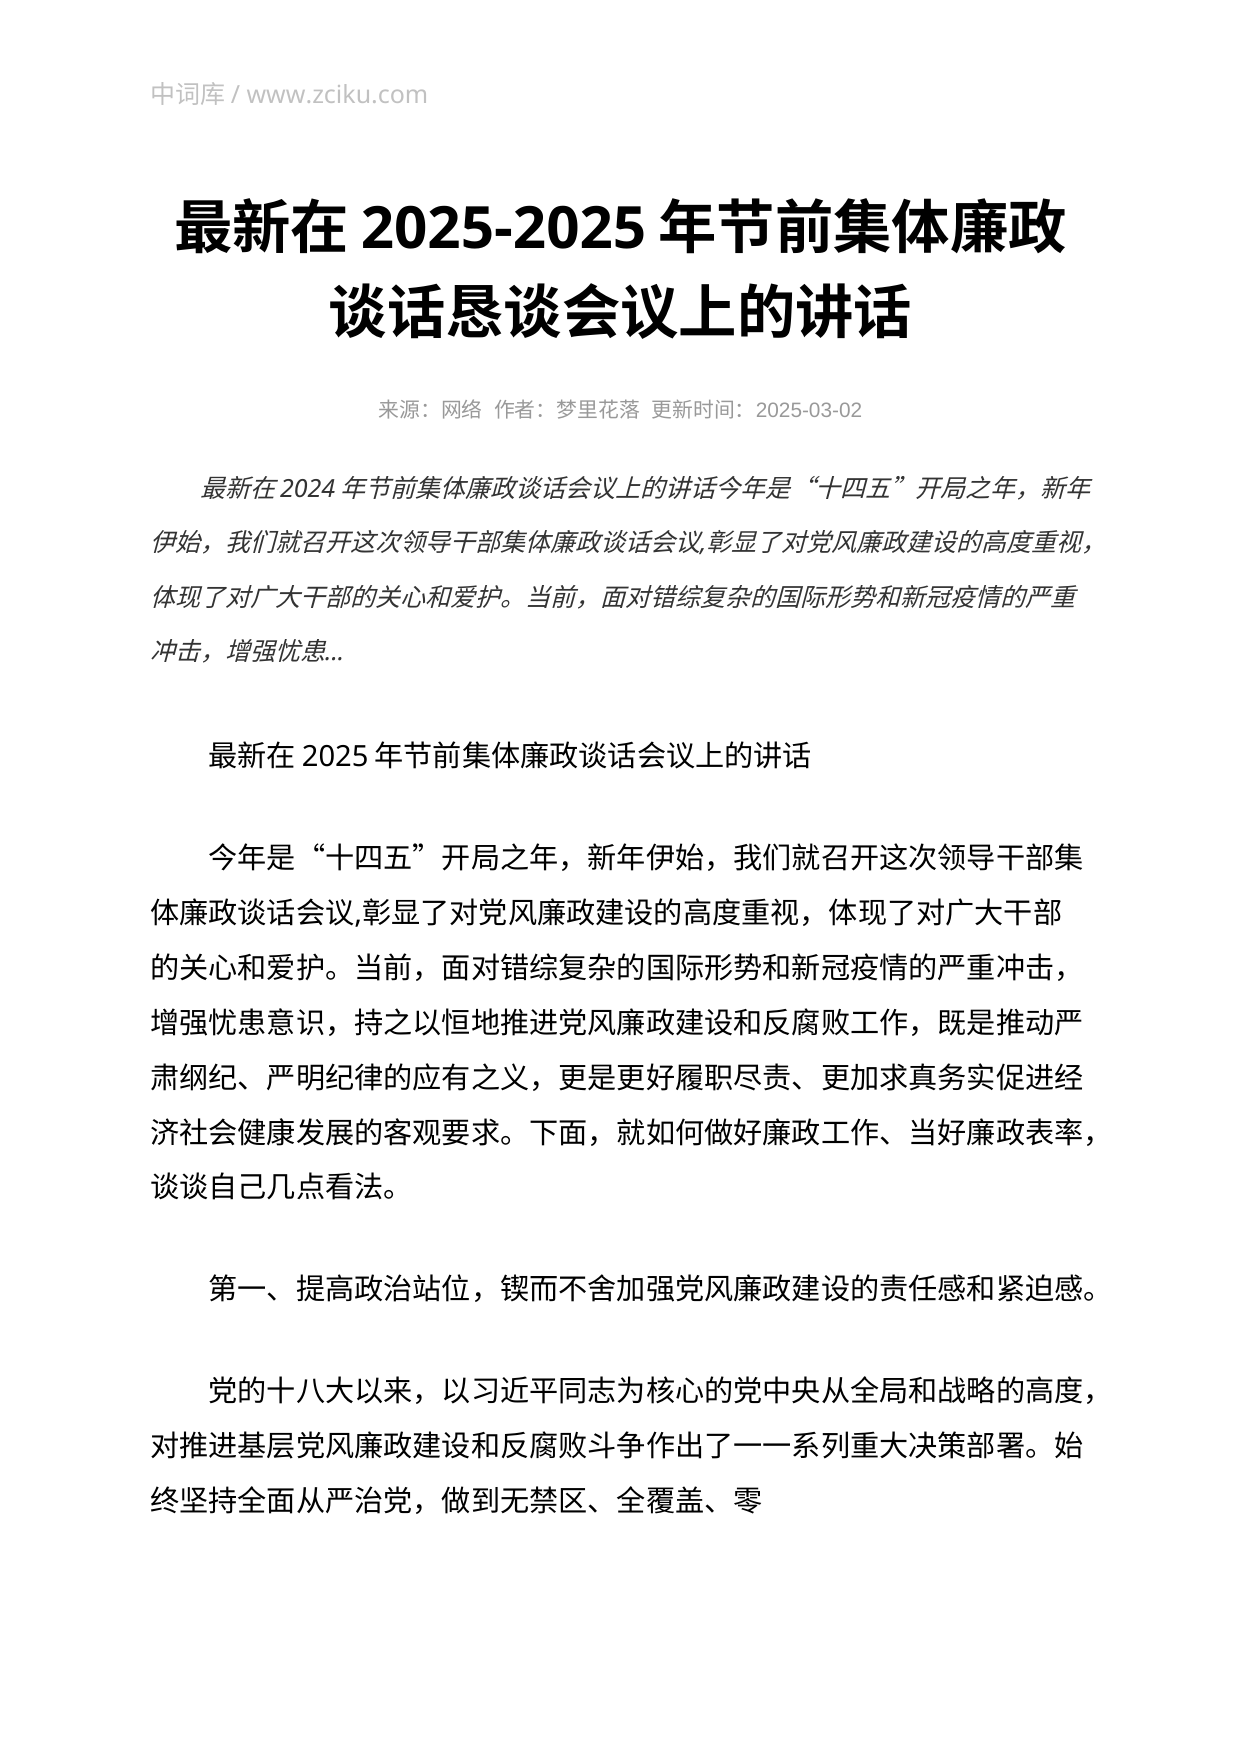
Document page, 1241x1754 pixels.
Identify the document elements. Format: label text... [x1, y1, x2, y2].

text 第一、提高政治站位，锲而不舍加强党风廉政建设的责任感和紧迫感。 [150, 1266, 1090, 1308]
text 最新在2025年节前集体廉政谈话会议上的讲话 [150, 733, 1090, 775]
text 党的十八大以来，以习近平同志为核心的党中央从全局和战略的高度，对推进基层党风廉政建设和反腐败斗争作出了一一系列重大决策部署。始终坚持全面从严治党，做到无禁区、全覆盖、零 [150, 1368, 1090, 1520]
text 来源：网络 作者：梦里花落 更新时间：2025-03-02 [150, 397, 1090, 421]
subtitle 最新在2025-2025年节前集体廉政谈话恳谈会议上的讲话 [150, 181, 1090, 351]
text 今年是“十四五”开局之年，新年伊始，我们就召开这次领导干部集体廉政谈话会议,彰显了对党风廉政建设的高度重视，体现了对广大干部的关心和爱护。当前，面对错综复杂的国际形势和新冠疫情的严重冲击，增强忧患意识，持之以恒地推进党风廉政建设和反腐败工作，既是推动严肃纲纪、严明纪律的应有之义，更是更好履职尽责、更加求真务实促进经济社会健康发展的客观要求。下面，就如何做好廉政工作、当好廉政表率，谈谈自己几点看法。 [150, 834, 1090, 1206]
text 最新在2024年节前集体廉政谈话会议上的讲话今年是“十四五”开局之年，新年伊始，我们就召开这次领导干部集体廉政谈话会议,彰显了对党风廉政建设的高度重视，体现了对广大干部的关心和爱护。当前，面对错综复杂的国际形势和新冠疫情的严重冲击，增强忧患... [150, 468, 1090, 668]
